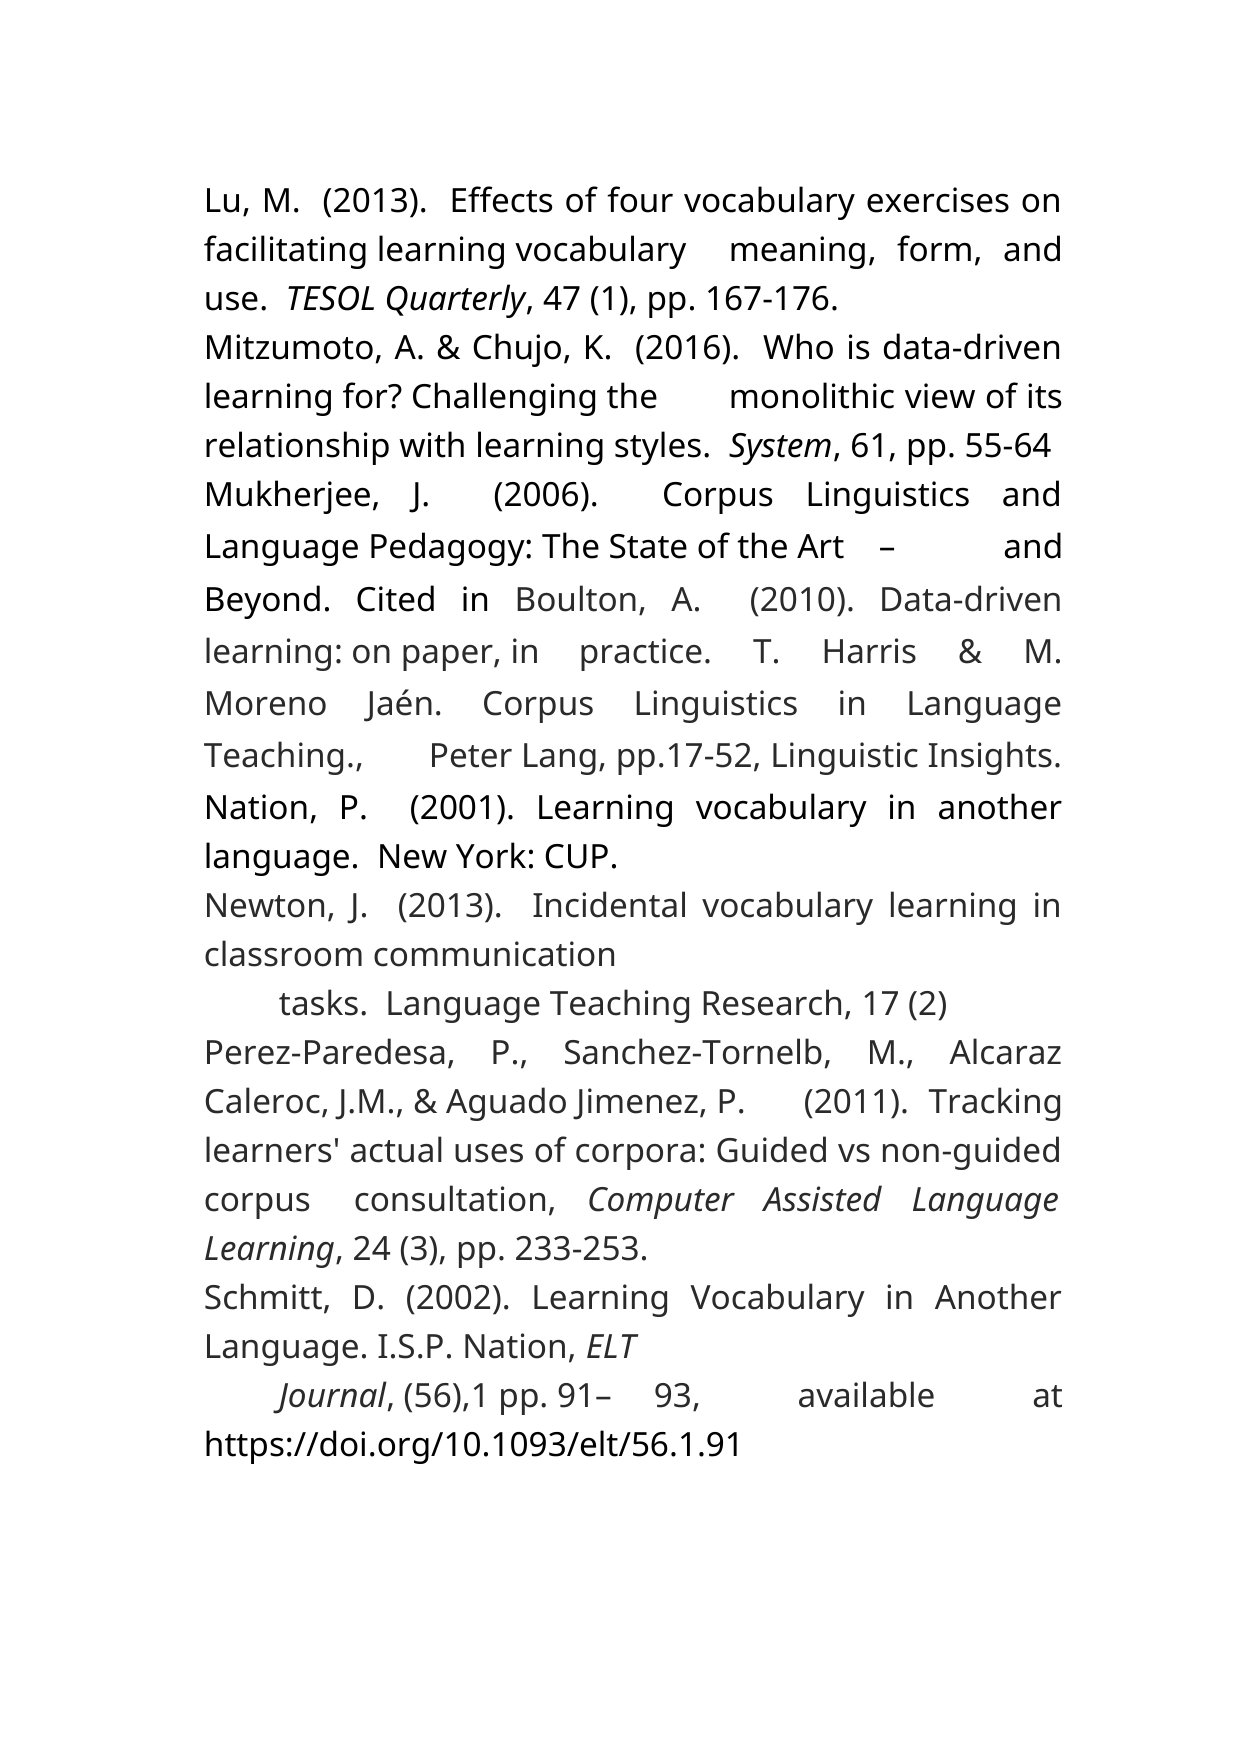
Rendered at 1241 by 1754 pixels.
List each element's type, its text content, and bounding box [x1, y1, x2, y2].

text Journal, (56),1 pp. 91– 93, available at https://doi.org/10.1093/elt/56.1.91 [204, 1372, 1063, 1466]
text Nation, P. (2001). Learning vocabulary in another language. New York: CUP. [204, 784, 1063, 878]
text Lu, M. (2013). Effects of four vocabulary exercises on facilitating learning vocabulary meaning, form, and use. TESOL Quarterly, 47 (1), pp. 167-176. [204, 177, 1063, 321]
text tasks. Language Teaching Research, 17 (2) [204, 980, 1063, 1025]
text Mukherjee, J. (2006). Corpus Linguistics and Language Pedagogy: The State of the Art – and Beyond. Cited in Boulton, A. (2010). Data-driven learning: on paper, in practice. T. Harris & M. Moreno Jaén. Corpus Linguistics in Language Teaching., Peter Lang, pp.17-52, Linguistic Insights. [204, 471, 1063, 777]
text Perez-Paredesa, P., Sanchez-Tornelb, M., Alcaraz Caleroc, J.M., & Aguado Jimenez, P. (2011). Tracking learners' actual uses of corpora: Guided vs non-guided corpus consultation, Computer Assisted Language Learning, 24 (3), pp. 233-253. [204, 1029, 1063, 1270]
text Mitzumoto, A. & Chujo, K. (2016). Who is data-driven learning for? Challenging the monolithic view of its relationship with learning styles. System, 61, pp. 55-64 [204, 324, 1063, 467]
text Newton, J. (2013). Incidental vocabulary learning in classroom communication [204, 882, 1063, 976]
text Schmitt, D. (2002). Learning Vocabulary in Another Language. I.S.P. Nation, ELT [204, 1274, 1063, 1368]
